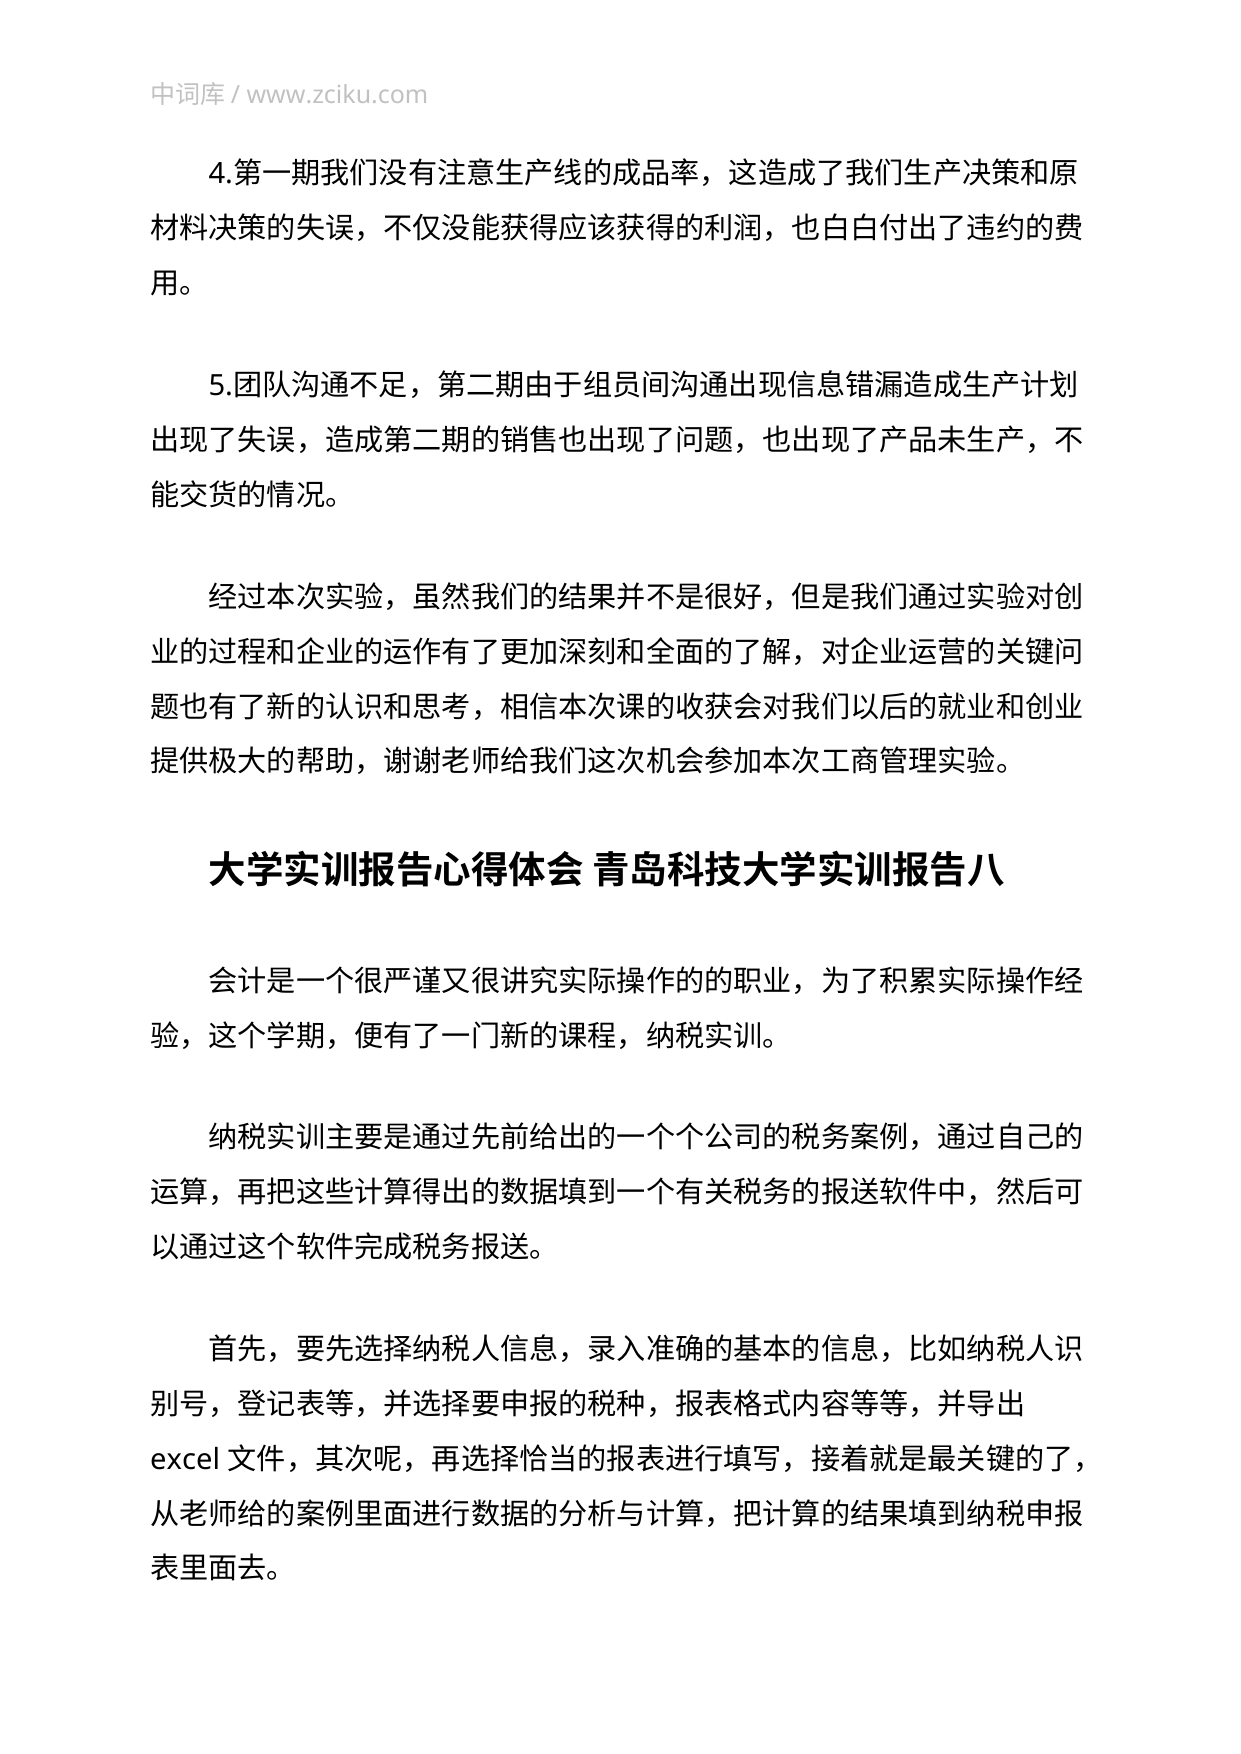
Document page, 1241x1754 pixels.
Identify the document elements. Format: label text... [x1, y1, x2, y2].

text 会计是一个很严谨又很讲究实际操作的的职业，为了积累实际操作经验，这个学期，便有了一门新的课程，纳税实训。 [150, 957, 1090, 1054]
text 4.第一期我们没有注意生产线的成品率，这造成了我们生产决策和原材料决策的失误，不仅没能获得应该获得的利润，也白白付出了违约的费用。 [150, 150, 1090, 302]
text 经过本次实验，虽然我们的结果并不是很好，但是我们通过实验对创业的过程和企业的运作有了更加深刻和全面的了解，对企业运营的关键问题也有了新的认识和思考，相信本次课的收获会对我们以后的就业和创业提供极大的帮助，谢谢老师给我们这次机会参加本次工商管理实验。 [150, 573, 1090, 780]
text 纳税实训主要是通过先前给出的一个个公司的税务案例，通过自己的运算，再把这些计算得出的数据填到一个有关税务的报送软件中，然后可以通过这个软件完成税务报送。 [150, 1114, 1090, 1266]
text 大学实训报告心得体会 青岛科技大学实训报告八 [150, 840, 1090, 894]
text 首先，要先选择纳税人信息，录入准确的基本的信息，比如纳税人识别号，登记表等，并选择要申报的税种，报表格式内容等等，并导出excel 文件，其次呢，再选择恰当的报表进行填写，接着就是最关键的了，从老师给的案例里面进行数据的分析与计算，把计算的结果填到纳税申报表里面去。 [150, 1325, 1090, 1587]
text 5.团队沟通不足，第二期由于组员间沟通出现信息错漏造成生产计划出现了失误，造成第二期的销售也出现了问题，也出现了产品未生产，不能交货的情况。 [150, 362, 1090, 514]
